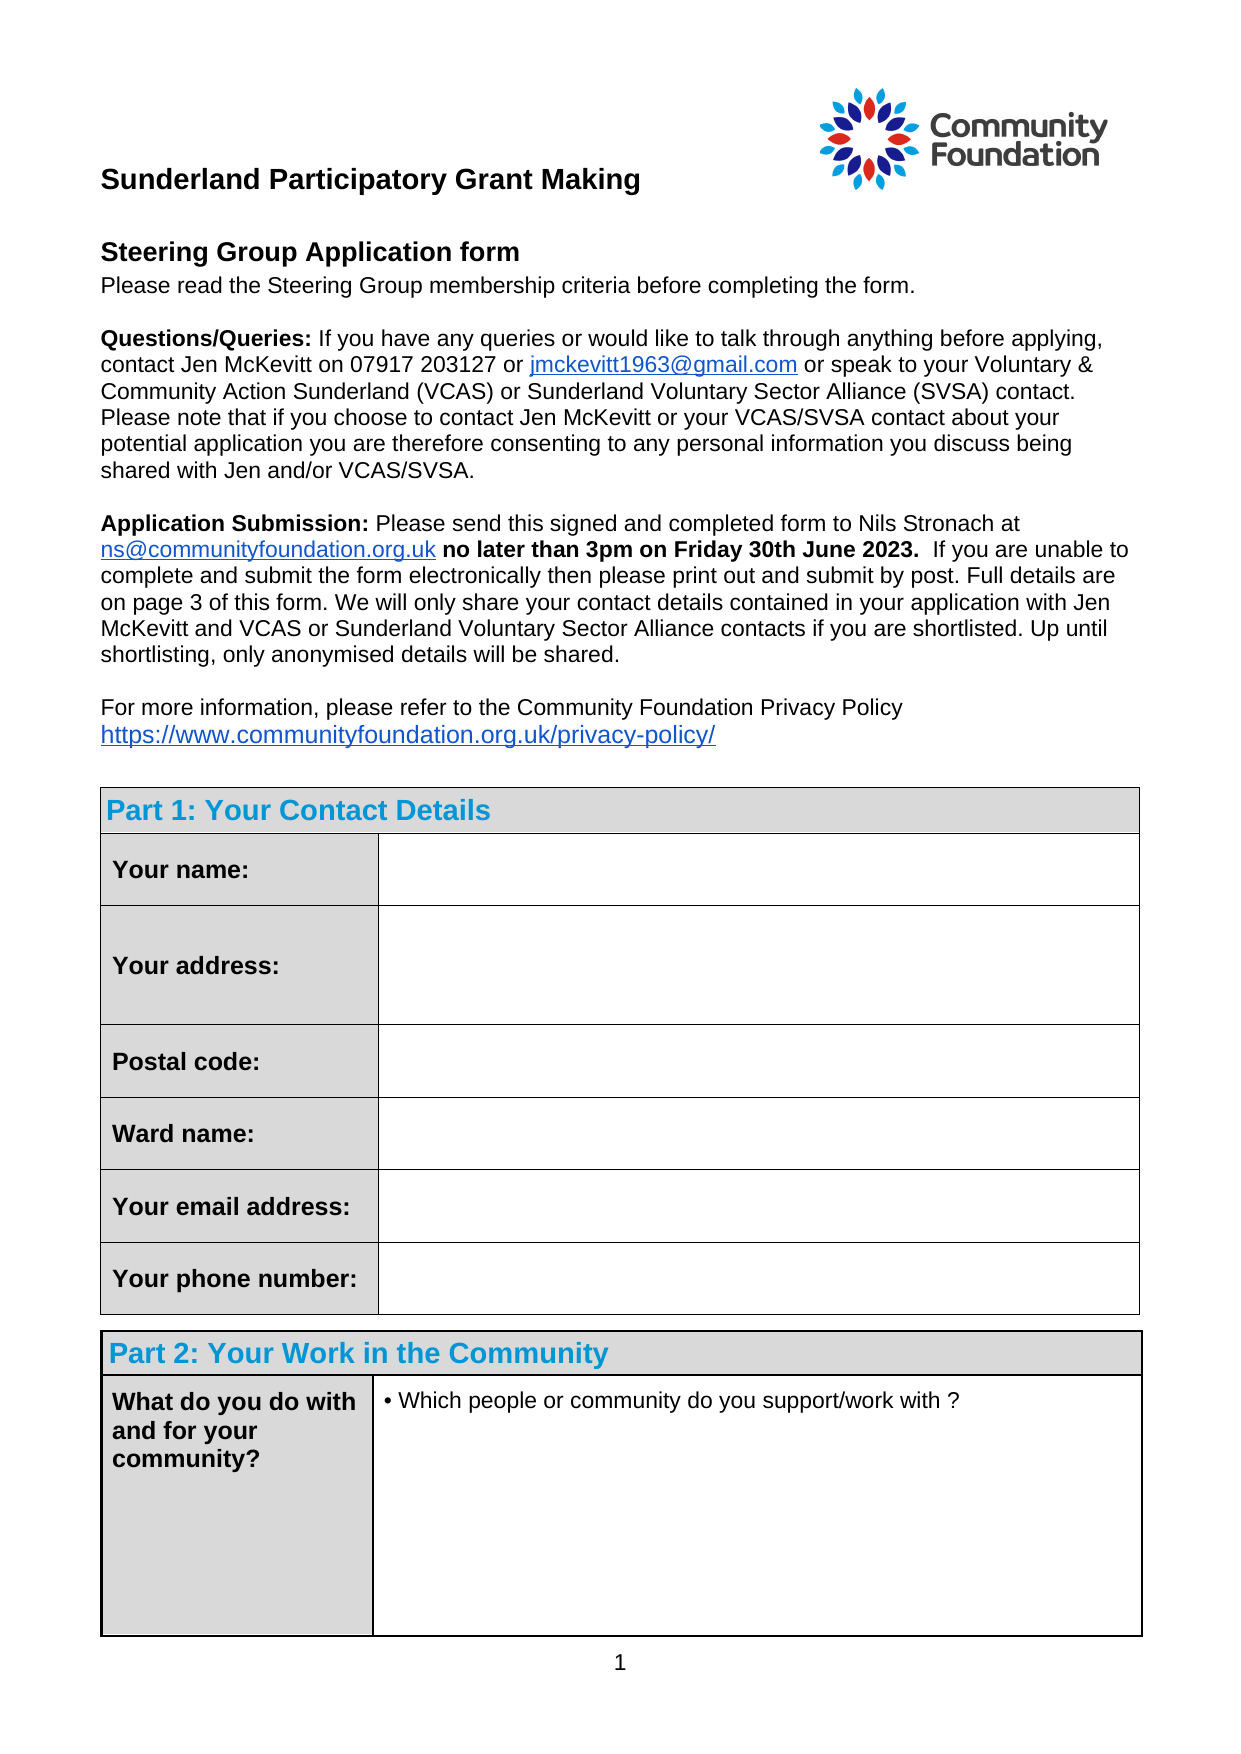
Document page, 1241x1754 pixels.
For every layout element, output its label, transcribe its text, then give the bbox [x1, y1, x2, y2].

text Steering Group Application form [100, 236, 1140, 268]
table_cell Ward name: [101, 1098, 378, 1169]
picture [820, 88, 1108, 190]
text For more information, please refer to the Community Foundation Privacy Policy https://www.communityfoundation.org.uk/privacy-policy/ [100, 694, 1140, 749]
table_cell [379, 1098, 1139, 1169]
table_header Part 1: Your Contact Details [101, 788, 1139, 832]
table_cell [379, 1243, 1139, 1314]
table_cell Your phone number: [101, 1243, 378, 1314]
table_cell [374, 1376, 1141, 1634]
table_cell [379, 1170, 1139, 1242]
text Please read the Steering Group membership criteria before completing the form. Questions/Queries: If you have any queries or would like to talk through anything before applying, contact Jen McKevitt on 07917 203127 or jmckevitt1963@gmail.com or speak to your Voluntary & Community Action Sunderland (VCAS) or Sunderland Voluntary Sector Alliance (SVSA) contact. Please note that if you choose to contact Jen McKevitt or your VCAS/SVSA contact about your potential application you are therefore consenting to any personal information you discuss being shared with Jen and/or VCAS/SVSA. Application Submission: Please send this signed and completed form to Nils Stronach at ns@communityfoundation.org.uk no later than 3pm on Friday 30th June 2023. If you are unable to complete and submit the form electronically then please print out and submit by post. Full details are on page 3 of this form. We will only share your contact details contained in your application with Jen McKevitt and VCAS or Sunderland Voluntary Sector Alliance contacts if you are shortlisted. Up until shortlisting, only anonymised details will be shared. [100, 272, 1140, 668]
table_cell [379, 1025, 1139, 1097]
table_cell Postal code: [101, 1025, 378, 1097]
table_cell [379, 906, 1139, 1024]
table_cell [379, 834, 1139, 905]
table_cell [103, 1376, 372, 1634]
table_cell Your email address: [101, 1170, 378, 1242]
table_cell Your name: [101, 834, 378, 905]
table_cell Your address: [101, 906, 378, 1024]
table_header Part 2: Your Work in the Community [103, 1332, 1141, 1374]
